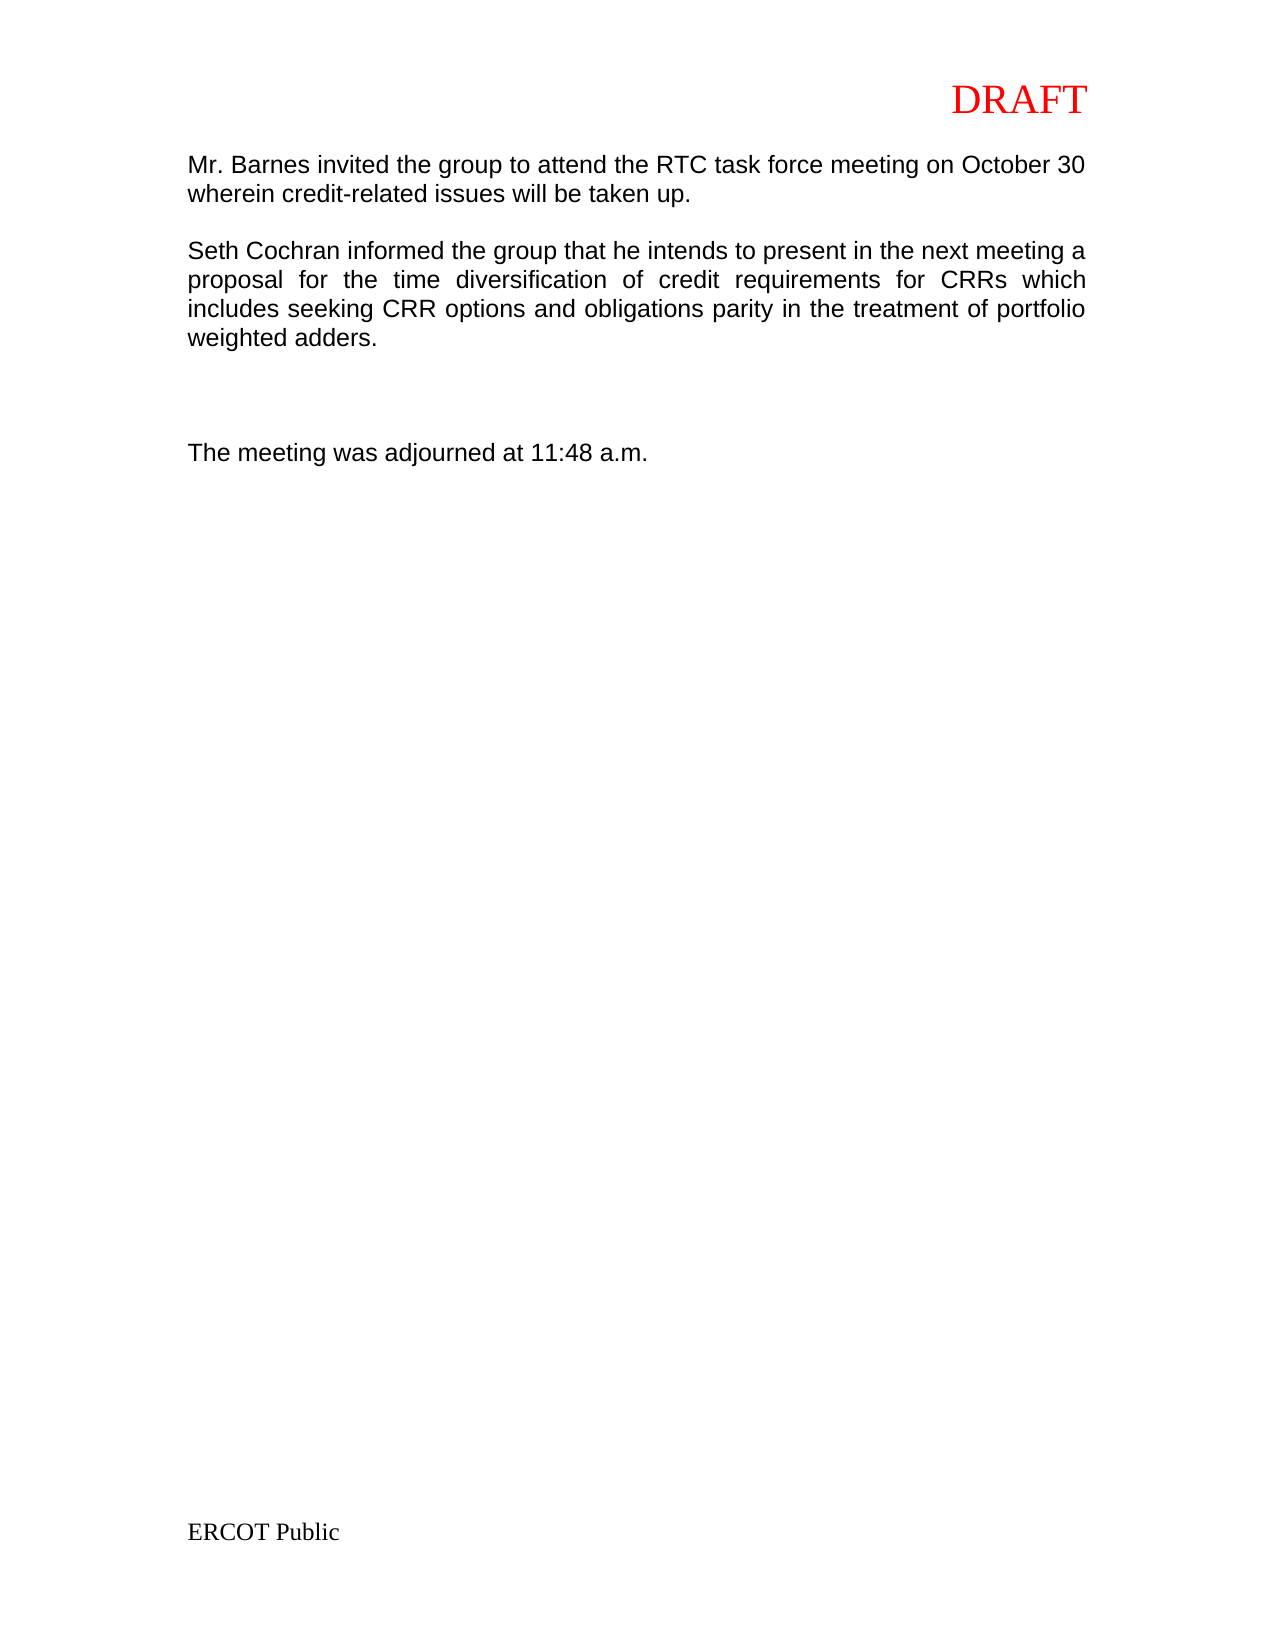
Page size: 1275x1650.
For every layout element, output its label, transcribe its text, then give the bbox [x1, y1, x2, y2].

text Mr. Barnes invited the group to attend the RTC task force meeting on October 30 wherein credit-related issues will be taken up. [187, 150, 1087, 207]
text Seth Cochran informed the group that he intends to present in the next meeting a proposal for the time diversification of credit requirements for CRRs which includes seeking CRR options and obligations parity in the treatment of portfolio weighted adders. [187, 236, 1087, 351]
text The meeting was adjourned at 11:48 a.m. [187, 437, 1087, 466]
